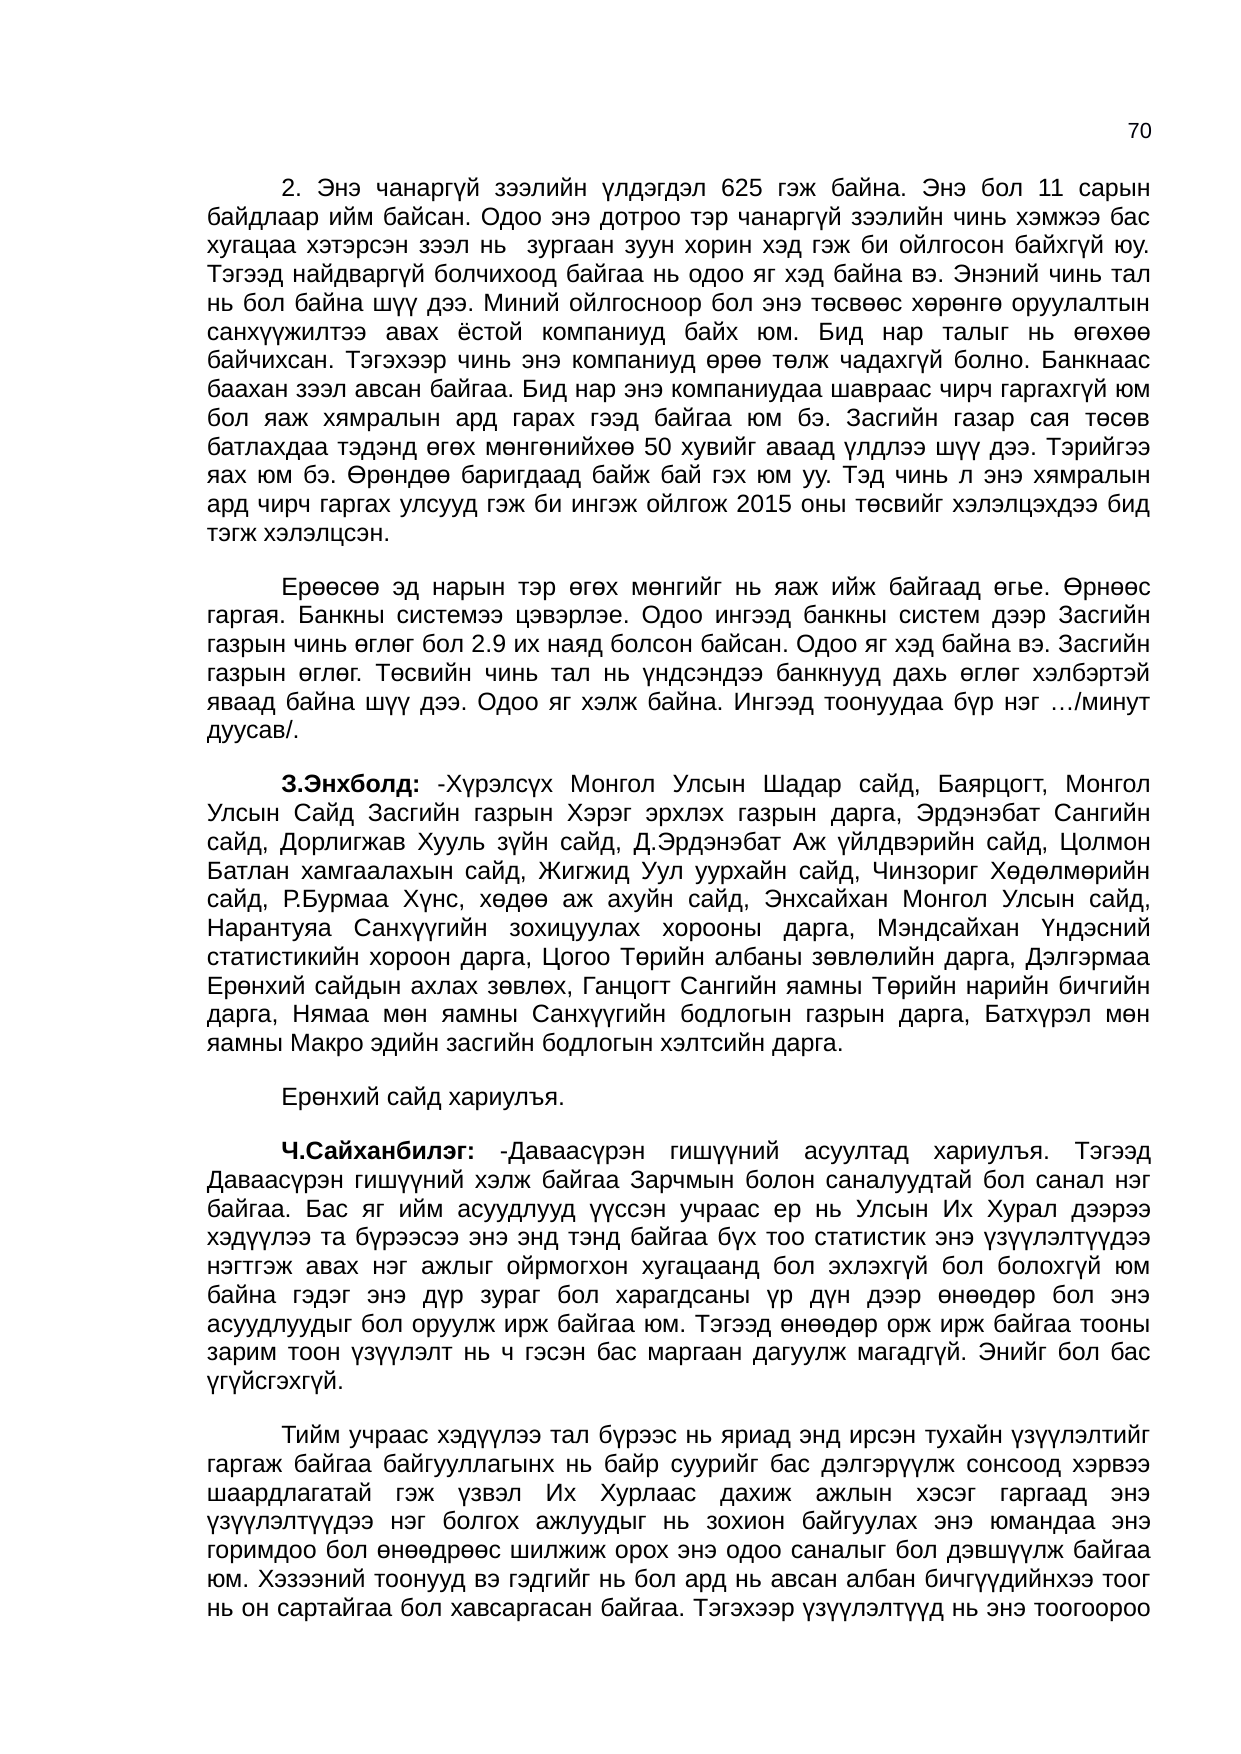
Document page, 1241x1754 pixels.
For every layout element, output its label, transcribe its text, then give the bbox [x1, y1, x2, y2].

text Ч.Сайханбилэг: -Даваасүрэн гишүүний асуултад хариулъя. Тэгээд Даваасүрэн гишүүний хэлж байгаа Зарчмын болон саналуудтай бол санал нэг байгаа. Бас яг ийм асуудлууд үүссэн учраас ер нь Улсын Их Хурал дээрээ хэдүүлээ та бүрээсээ энэ энд тэнд байгаа бүх тоо статистик энэ үзүүлэлтүүдээ нэгтгэж авах нэг ажлыг ойрмогхон хугацаанд бол эхлэхгүй бол болохгүй юм байна гэдэг энэ дүр зураг бол харагдсаны үр дүн дээр өнөөдөр бол энэ асуудлуудыг бол оруулж ирж байгаа юм. Тэгээд өнөөдөр орж ирж байгаа тооны зарим тоон үзүүлэлт нь ч гэсэн бас маргаан дагуулж магадгүй. Энийг бол бас үгүйсгэхгүй. [207, 1136, 1152, 1395]
text З.Энхболд: -Хүрэлсүх Монгол Улсын Шадар сайд, Баярцогт, Монгол Улсын Сайд Засгийн газрын Хэрэг эрхлэх газрын дарга, Эрдэнэбат Сангийн сайд, Дорлигжав Хууль зүйн сайд, Д.Эрдэнэбат Аж үйлдвэрийн сайд, Цолмон Батлан хамгаалахын сайд, Жигжид Уул уурхайн сайд, Чинзориг Хөдөлмөрийн сайд, Р.Бурмаа Хүнс, хөдөө аж ахуйн сайд, Энхсайхан Монгол Улсын сайд, Нарантуяа Санхүүгийн зохицуулах хорооны дарга, Мэндсайхан Үндэсний статистикийн хороон дарга, Цогоо Төрийн албаны зөвлөлийн дарга, Дэлгэрмаа Ерөнхий сайдын ахлах зөвлөх, Ганцогт Сангийн яамны Төрийн нарийн бичгийн дарга, Нямаа мөн яамны Санхүүгийн бодлогын газрын дарга, Батхүрэл мөн яамны Макро эдийн засгийн бодлогын хэлтсийн дарга. [207, 769, 1152, 1057]
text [207, 1420, 1152, 1621]
text 2. Энэ чанаргүй зээлийн үлдэгдэл 625 гэж байна. Энэ бол 11 сарын байдлаар ийм байсан. Одоо энэ дотроо тэр чанаргүй зээлийн чинь хэмжээ бас хугацаа хэтэрсэн зээл нь зургаан зуун хорин хэд гэж би ойлгосон байхгүй юу. Тэгээд найдваргүй болчихоод байгаа нь одоо яг хэд байна вэ. Энэний чинь тал нь бол байна шүү дээ. Миний ойлгосноор бол энэ төсвөөс хөрөнгө оруулалтын санхүүжилтээ авах ёстой компаниуд байх юм. Бид нар талыг нь өгөхөө байчихсан. Тэгэхээр чинь энэ компаниуд өрөө төлж чадахгүй болно. Банкнаас баахан зээл авсан байгаа. Бид нар энэ компаниудаа шавраас чирч гаргахгүй юм бол яаж хямралын ард гарах гээд байгаа юм бэ. Засгийн газар сая төсөв батлахдаа тэдэнд өгөх мөнгөнийхөө 50 хувийг аваад үлдлээ шүү дээ. Тэрийгээ яах юм бэ. Өрөндөө баригдаад байж бай гэх юм уу. Тэд чинь л энэ хямралын ард чирч гаргах улсууд гэж би ингэж ойлгож 2015 оны төсвийг хэлэлцэхдээ бид тэгж хэлэлцсэн. [207, 173, 1152, 547]
text Ерөөсөө эд нарын тэр өгөх мөнгийг нь яаж ийж байгаад өгье. Өрнөөс гаргая. Банкны системээ цэвэрлэе. Одоо ингээд банкны систем дээр Засгийн газрын чинь өглөг бол 2.9 их наяд болсон байсан. Одоо яг хэд байна вэ. Засгийн газрын өглөг. Төсвийн чинь тал нь үндсэндээ банкнууд дахь өглөг хэлбэртэй яваад байна шүү дээ. Одоо яг хэлж байна. Ингээд тоонуудаа бүр нэг …/минут дуусав/. [207, 572, 1152, 744]
text Ерөнхий сайд хариулъя. [207, 1082, 1152, 1111]
